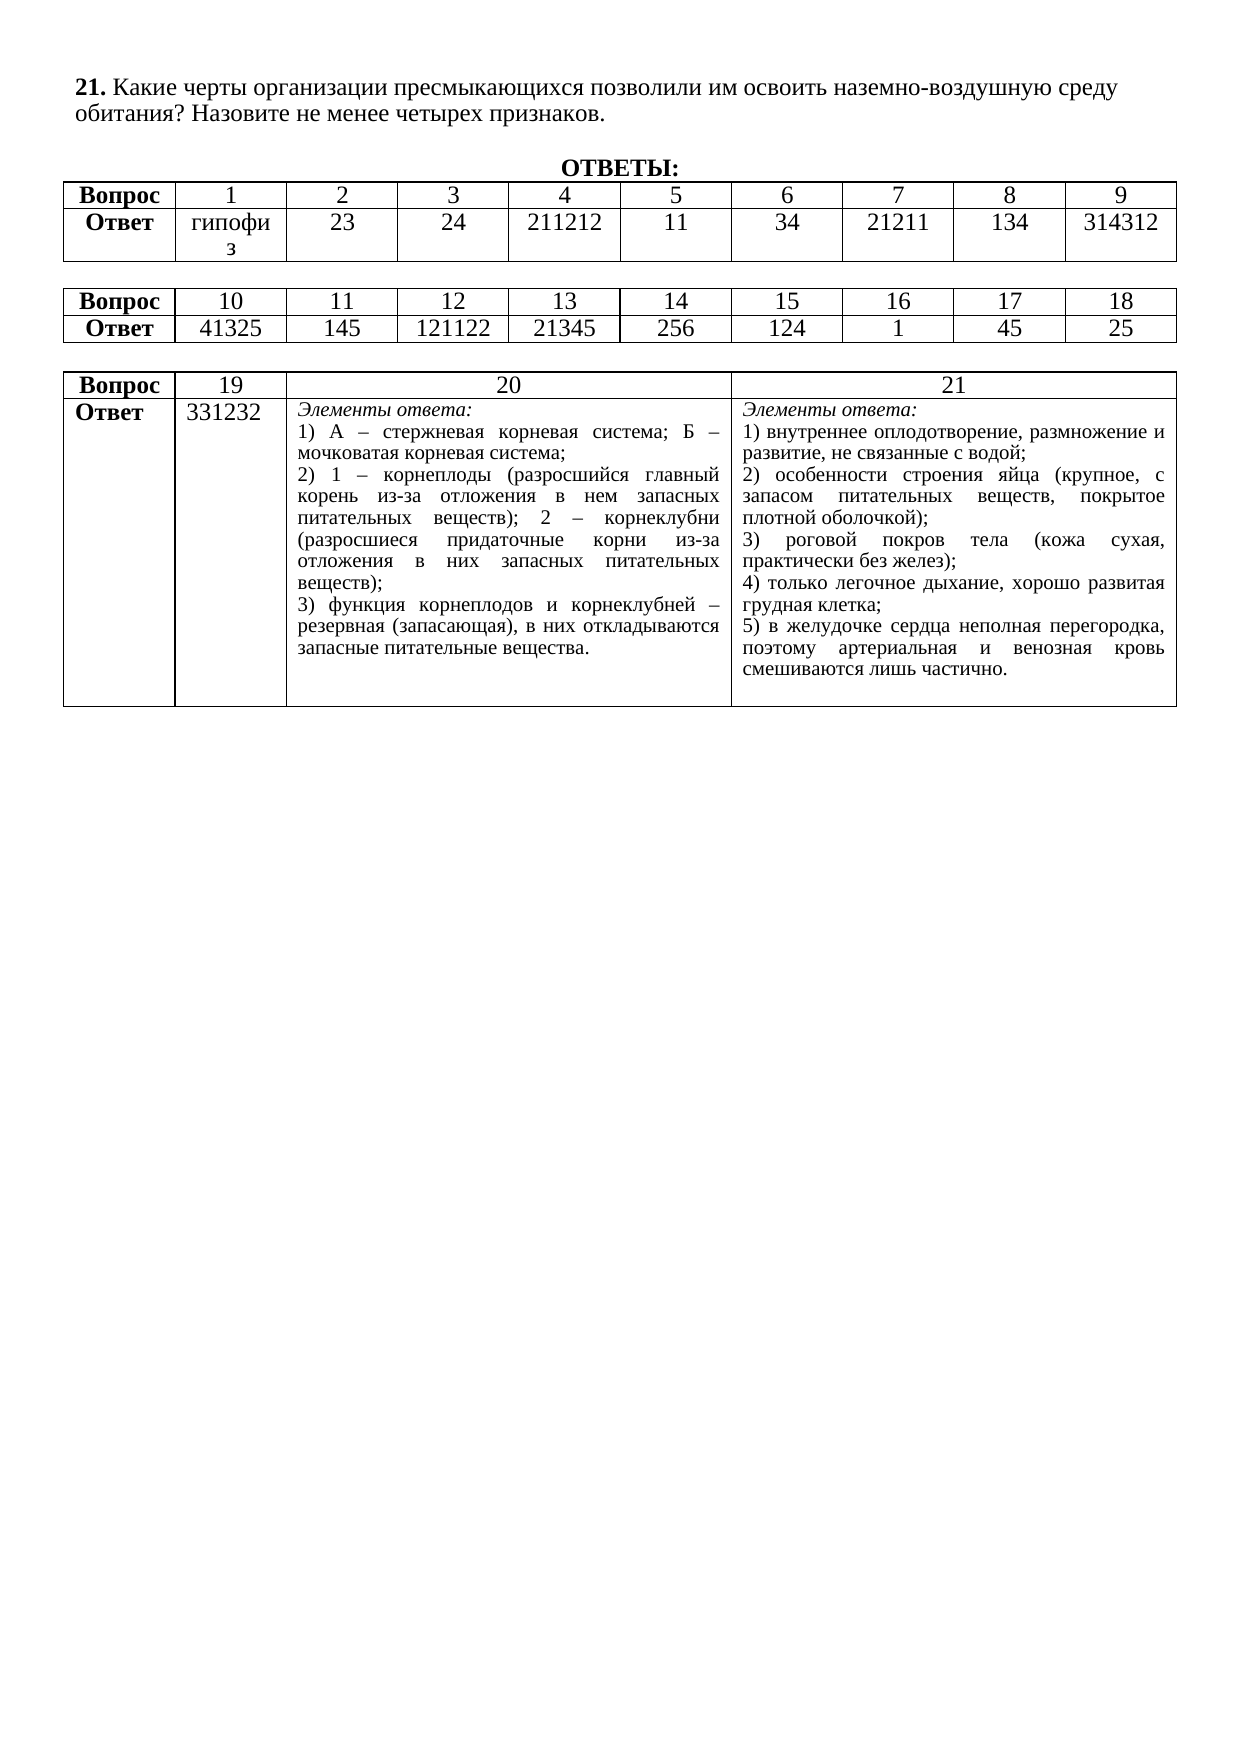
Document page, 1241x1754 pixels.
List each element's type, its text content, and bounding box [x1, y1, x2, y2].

table_cell Элементы ответа: 1) А – стержневая корневая система; Б – мочковатая корневая система; 2) 1 – корнеплоды (разросшийся главный корень из-за отложения в нем запасных питательных веществ); 2 – корнеклубни (разросшиеся придаточные корни из-за отложения в них запасных питательных веществ); 3) функция корнеплодов и корнеклубней – резервная (запасающая), в них откладываются запасные питательные вещества. [287, 399, 731, 706]
table_header 1 [176, 183, 286, 208]
table_header 12 [398, 289, 508, 315]
table_header 20 [287, 373, 731, 398]
table_cell 21211 [843, 209, 953, 261]
table_header 2 [287, 183, 397, 208]
table_cell 314312 [1066, 209, 1176, 261]
table_cell 45 [954, 316, 1065, 342]
table_header 11 [287, 289, 397, 315]
text 21. Какие черты организации пресмыкающихся позволили им освоить наземно-воздушную среду обитания? Назовите не менее четырех признаков. [75, 75, 1165, 127]
table_cell 41325 [176, 316, 286, 342]
table_cell Ответ [64, 399, 174, 706]
table_cell 145 [287, 316, 397, 342]
table_header 5 [621, 183, 731, 208]
table_header 16 [843, 289, 953, 315]
table_header Вопрос [64, 373, 174, 398]
table_header 17 [954, 289, 1065, 315]
table_header Вопрос [64, 289, 174, 315]
table_cell Ответ [64, 209, 175, 261]
table_header 13 [509, 289, 619, 315]
table_header 7 [843, 183, 953, 208]
text ОТВЕТЫ: [75, 156, 1165, 181]
table_cell гипофиз [176, 209, 286, 261]
table_cell 134 [954, 209, 1065, 261]
table_cell 331232 [176, 399, 286, 706]
table_cell 121122 [398, 316, 508, 342]
table_header 4 [509, 183, 620, 208]
table_header Вопрос [64, 183, 175, 208]
table_cell 21345 [509, 316, 619, 342]
table_cell 24 [398, 209, 508, 261]
table_cell 11 [621, 209, 731, 261]
table_header 9 [1066, 183, 1176, 208]
table_cell 211212 [509, 209, 620, 261]
table_cell 124 [732, 316, 842, 342]
table_header 19 [176, 373, 286, 398]
table_cell 256 [621, 316, 731, 342]
table_cell Ответ [64, 316, 174, 342]
table_header 18 [1066, 289, 1176, 315]
table_cell 34 [732, 209, 842, 261]
table_cell 1 [843, 316, 953, 342]
table_header 14 [621, 289, 731, 315]
table_header 8 [954, 183, 1065, 208]
table_header 15 [732, 289, 842, 315]
table_header 3 [398, 183, 508, 208]
table_header 21 [732, 373, 1176, 398]
table_header 10 [176, 289, 286, 315]
table_cell Элементы ответа: 1) внутреннее оплодотворение, размножение и развитие, не связанные с водой; 2) особенности строения яйца (крупное, с запасом питательных веществ, покрытое плотной оболочкой); 3) роговой покров тела (кожа сухая, практически без желез); 4) только легочное дыхание, хорошо развитая грудная клетка; 5) в желудочке сердца неполная перегородка, поэтому артериальная и венозная кровь смешиваются лишь частично. [732, 399, 1176, 706]
table_cell 25 [1066, 316, 1176, 342]
table_header 6 [732, 183, 842, 208]
table_cell 23 [287, 209, 397, 261]
